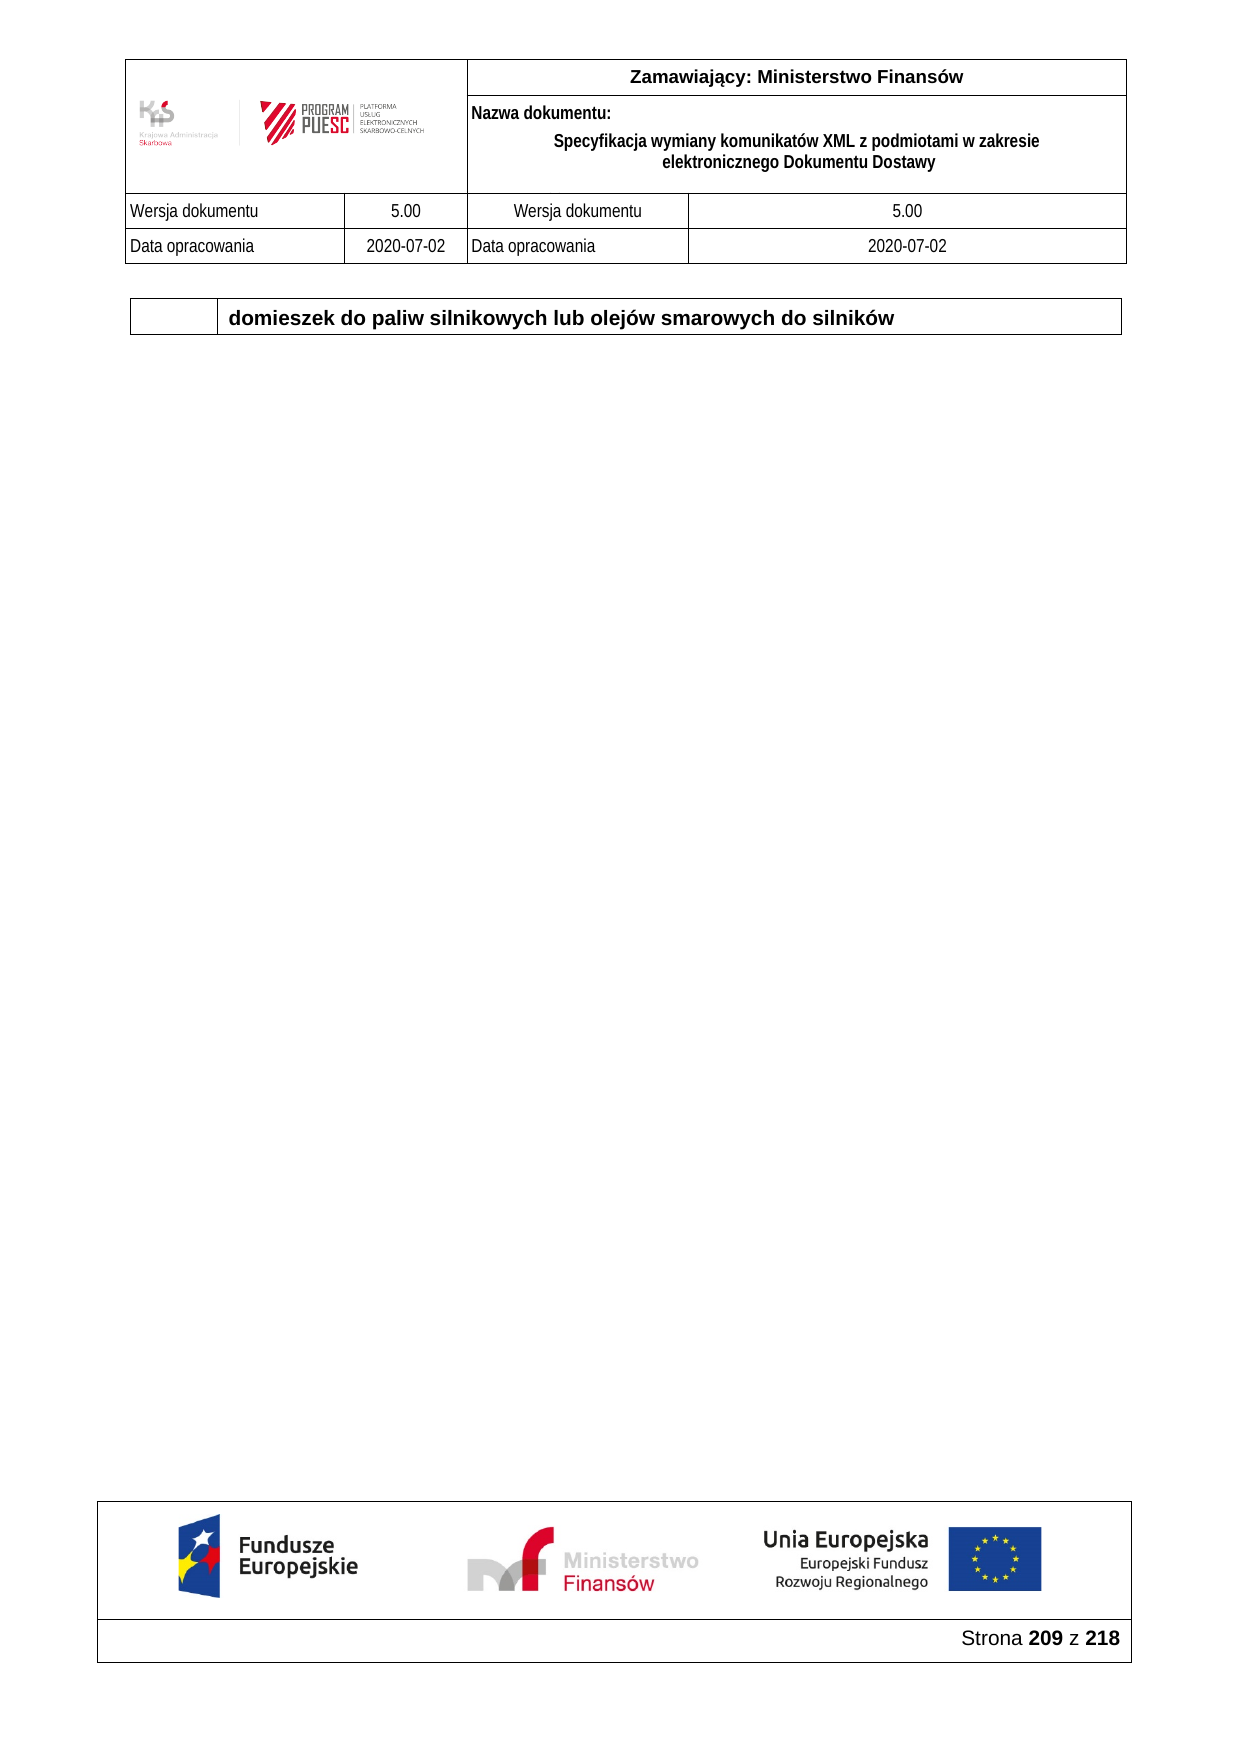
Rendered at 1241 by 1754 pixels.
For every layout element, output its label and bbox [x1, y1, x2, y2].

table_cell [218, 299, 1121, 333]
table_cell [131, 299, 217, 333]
picture [129, 90, 424, 156]
picture [178, 1514, 1042, 1598]
